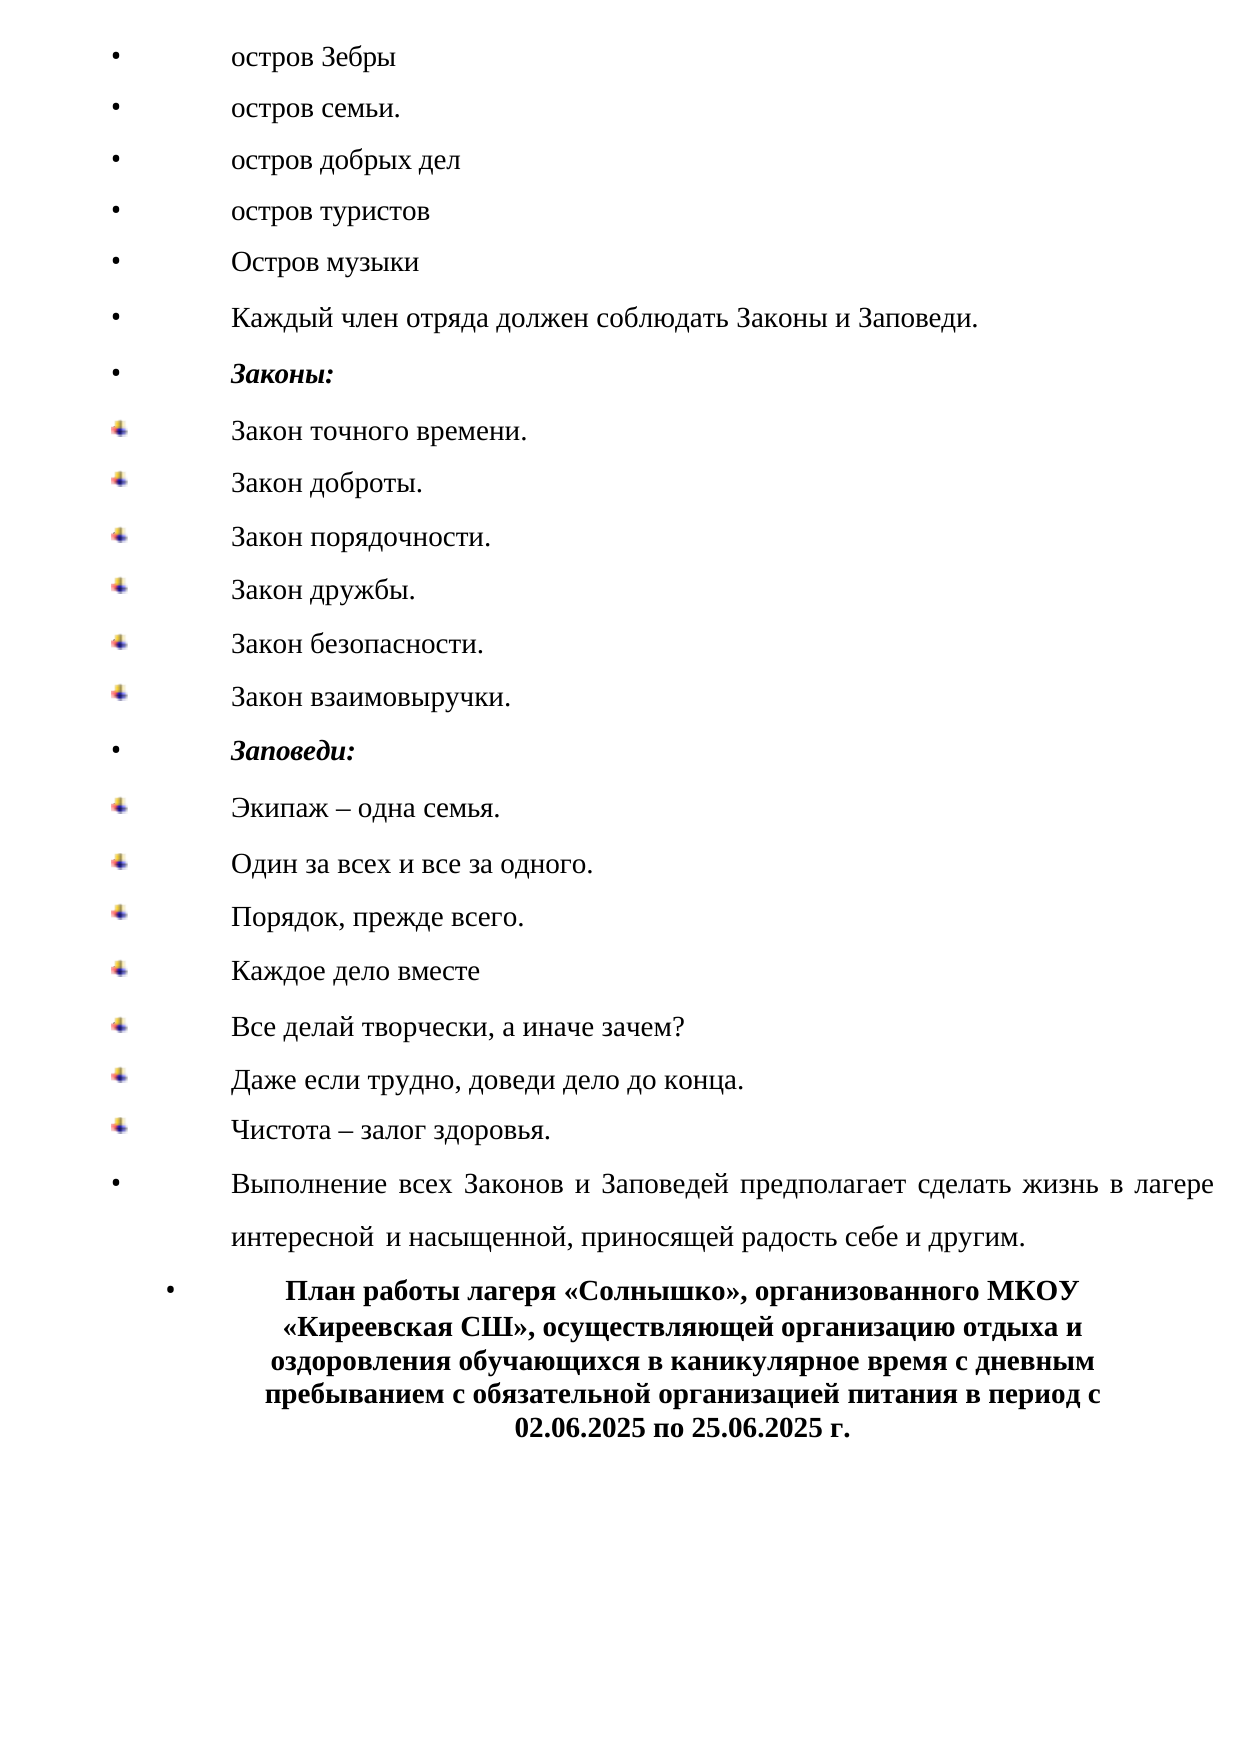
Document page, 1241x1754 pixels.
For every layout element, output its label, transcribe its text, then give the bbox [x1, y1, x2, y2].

list Каждый член отряда должен соблюдать Законы и Заповеди. [110, 296, 1240, 336]
picture [111, 419, 128, 437]
picture [111, 683, 128, 701]
picture [111, 853, 128, 870]
list Все делай творчески, а иначе зачем? Даже если трудно, доведи дело до конца. Чистота – залог здоровья. [110, 1006, 748, 1146]
list Экипаж – одна семья. [110, 786, 1240, 826]
list остров добрых дел [110, 138, 1240, 178]
picture [111, 903, 128, 920]
list Закон точного времени. Закон доброты. [110, 409, 560, 499]
picture [111, 796, 128, 814]
picture [111, 1066, 128, 1083]
picture [111, 470, 128, 487]
list Один за всех и все за одного. Порядок, прежде всего. [110, 842, 702, 932]
list Каждое дело вместе [110, 949, 1240, 989]
picture [111, 959, 128, 977]
subtitle Заповеди: [110, 729, 1240, 769]
list Закон порядочности. Закон дружбы. [110, 516, 560, 606]
picture [111, 1016, 128, 1033]
picture [111, 1117, 128, 1134]
subtitle План работы лагеря «Солнышко», организованного МКОУ «Киреевская СШ», осуществляющей организацию отдыха и оздоровления обучающихся в каникулярное время с дневным пребыванием с обязательной организацией питания в период с 02.06.2025 по 25.06.2025 г. [110, 1269, 1134, 1443]
list Выполнение всех Законов и Заповедей предполагает сделать жизнь в лагере интересной и насыщенной, приносящей радость себе и другим. [110, 1163, 1240, 1253]
list Закон безопасности. Закон взаимовыручки. [110, 622, 560, 712]
picture [111, 576, 128, 594]
picture [111, 633, 128, 650]
list остров семьи. [110, 87, 1240, 126]
list остров туристов [110, 189, 1240, 229]
list остров Зебры [110, 35, 1240, 75]
subtitle Законы: [110, 353, 1240, 392]
picture [111, 526, 128, 543]
list Остров музыки [110, 240, 1240, 280]
